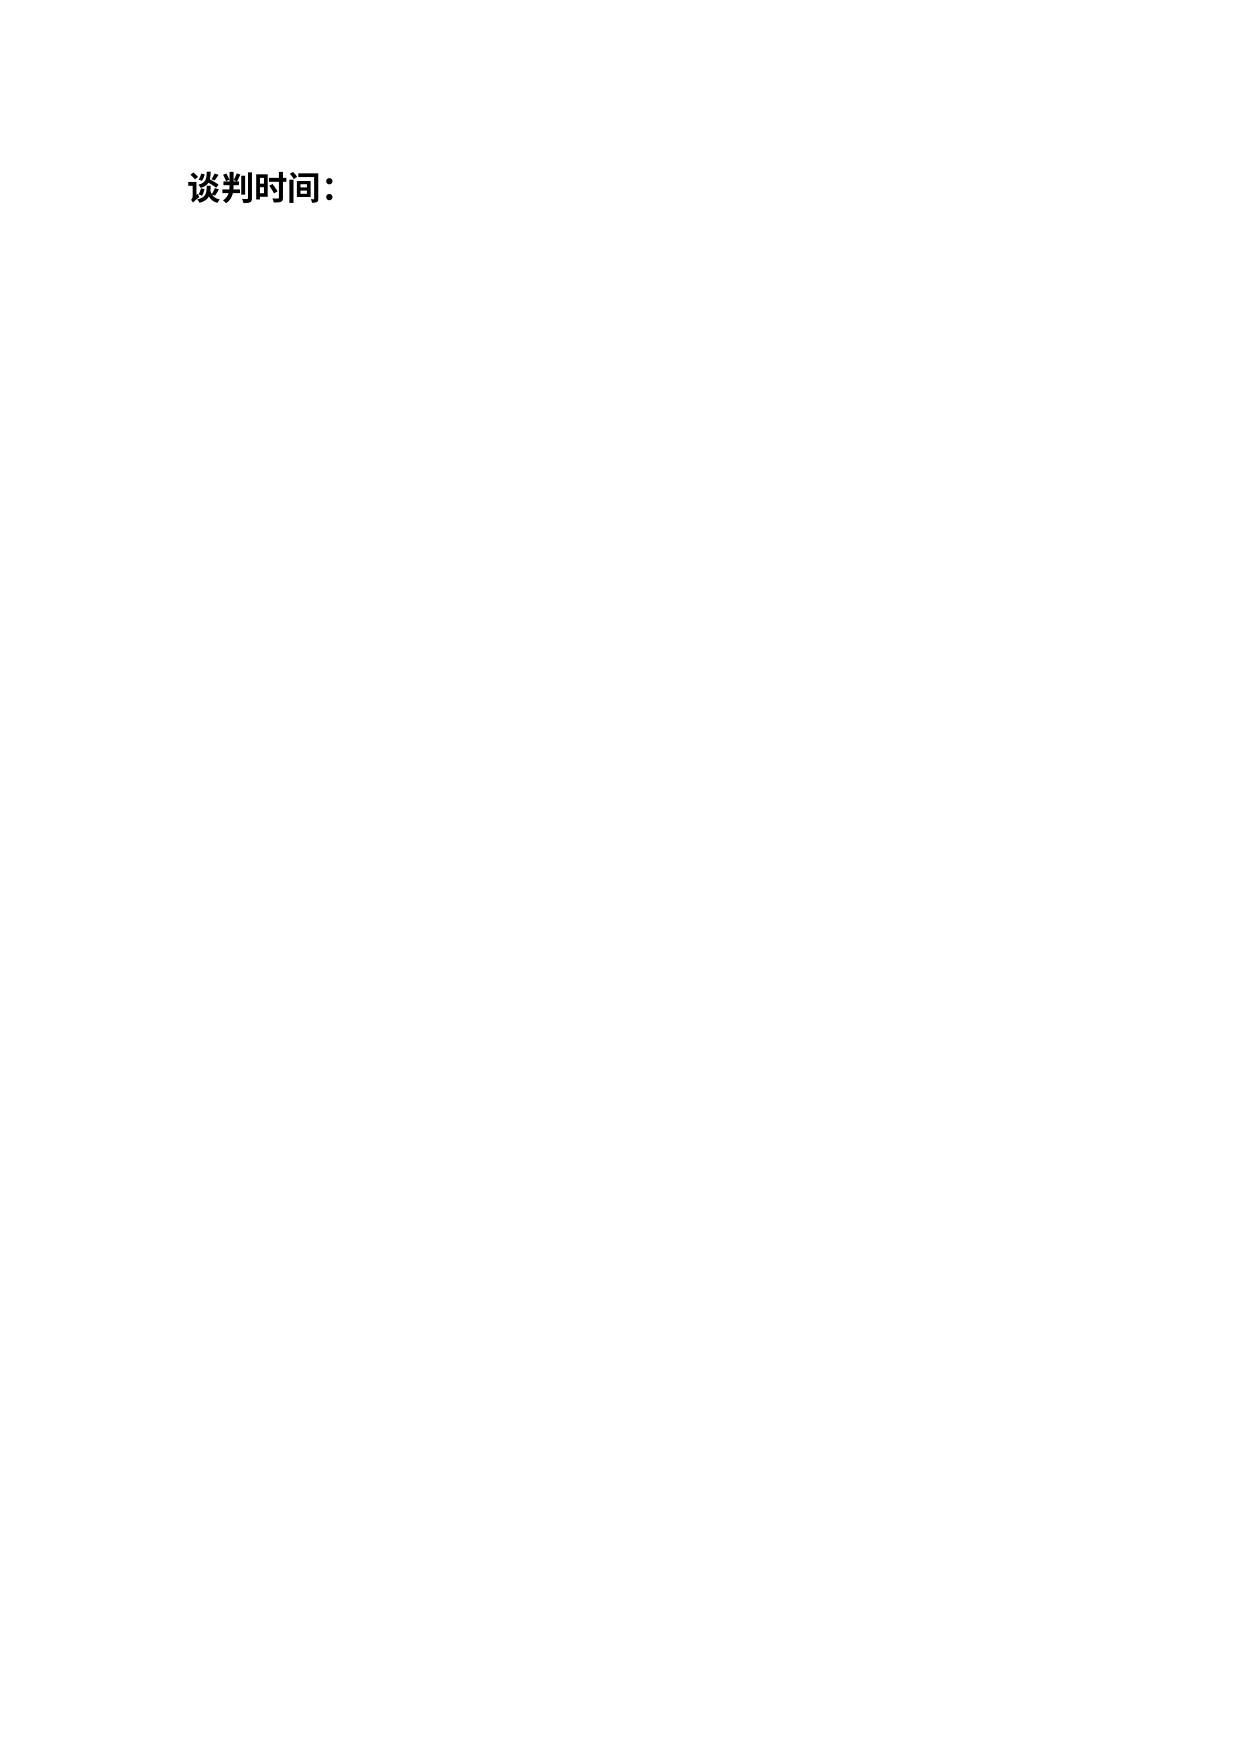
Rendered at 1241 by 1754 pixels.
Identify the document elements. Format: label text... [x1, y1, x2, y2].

text 谈判时间： [187, 162, 1053, 210]
